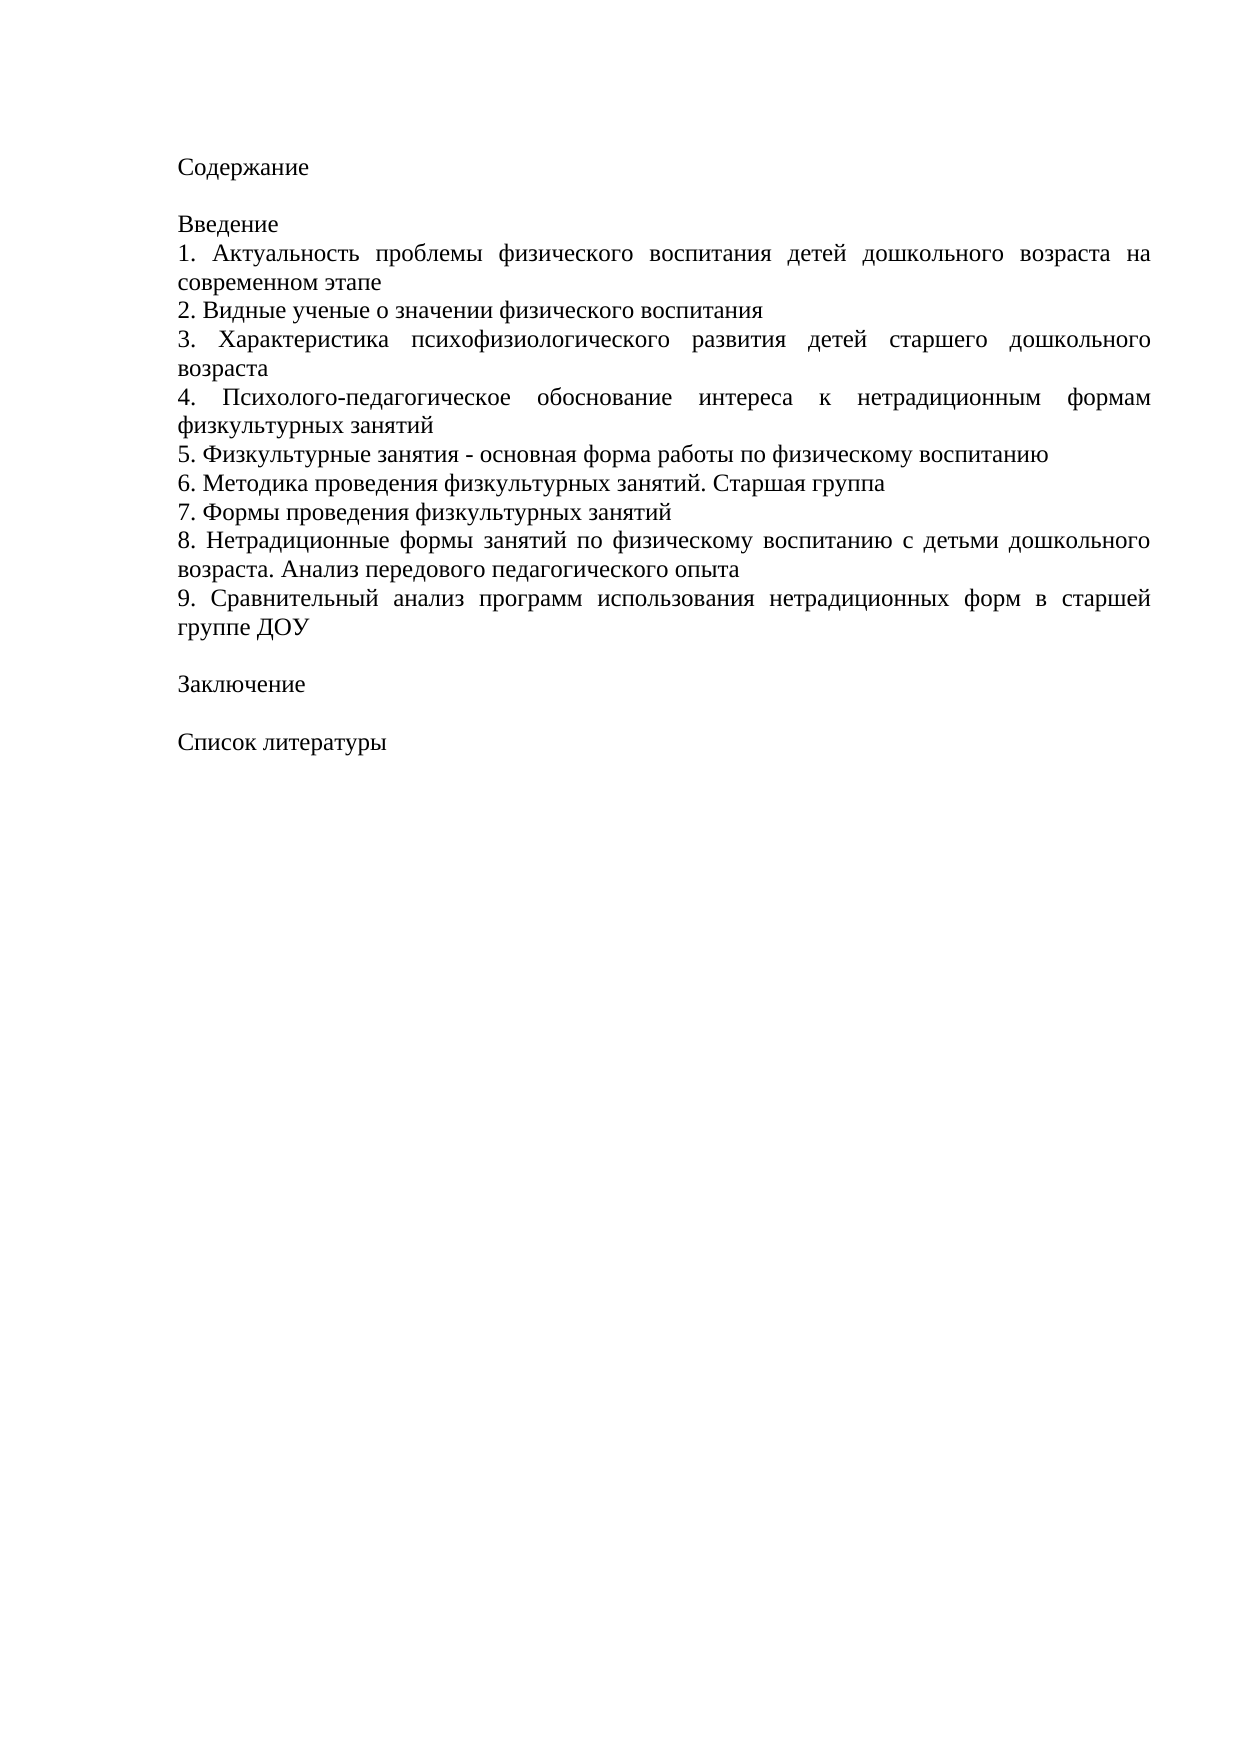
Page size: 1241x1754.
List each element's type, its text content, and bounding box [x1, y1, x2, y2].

text Заключение [177, 669, 1152, 698]
text 6. Методика проведения физкультурных занятий. Старшая группа [177, 468, 1152, 497]
text 9. Сравнительный анализ программ использования нетрадиционных форм в старшей группе ДОУ [177, 583, 1152, 640]
text 4. Психолого-педагогическое обоснование интереса к нетрадиционным формам физкультурных занятий [177, 382, 1152, 439]
text 7. Формы проведения физкультурных занятий [177, 497, 1152, 525]
text 5. Физкультурные занятия - основная форма работы по физическому воспитанию [177, 439, 1152, 468]
text 2. Видные ученые о значении физического воспитания [177, 295, 1152, 324]
text Содержание [177, 152, 1152, 180]
text 8. Нетрадиционные формы занятий по физическому воспитанию с детьми дошкольного возраста. Анализ передового педагогического опыта [177, 525, 1152, 583]
text Список литературы [177, 727, 1152, 756]
text 1. Актуальность проблемы физического воспитания детей дошкольного возраста на современном этапе [177, 238, 1152, 295]
text Введение [177, 209, 1152, 238]
text 3. Характеристика психофизиологического развития детей старшего дошкольного возраста [177, 324, 1152, 382]
